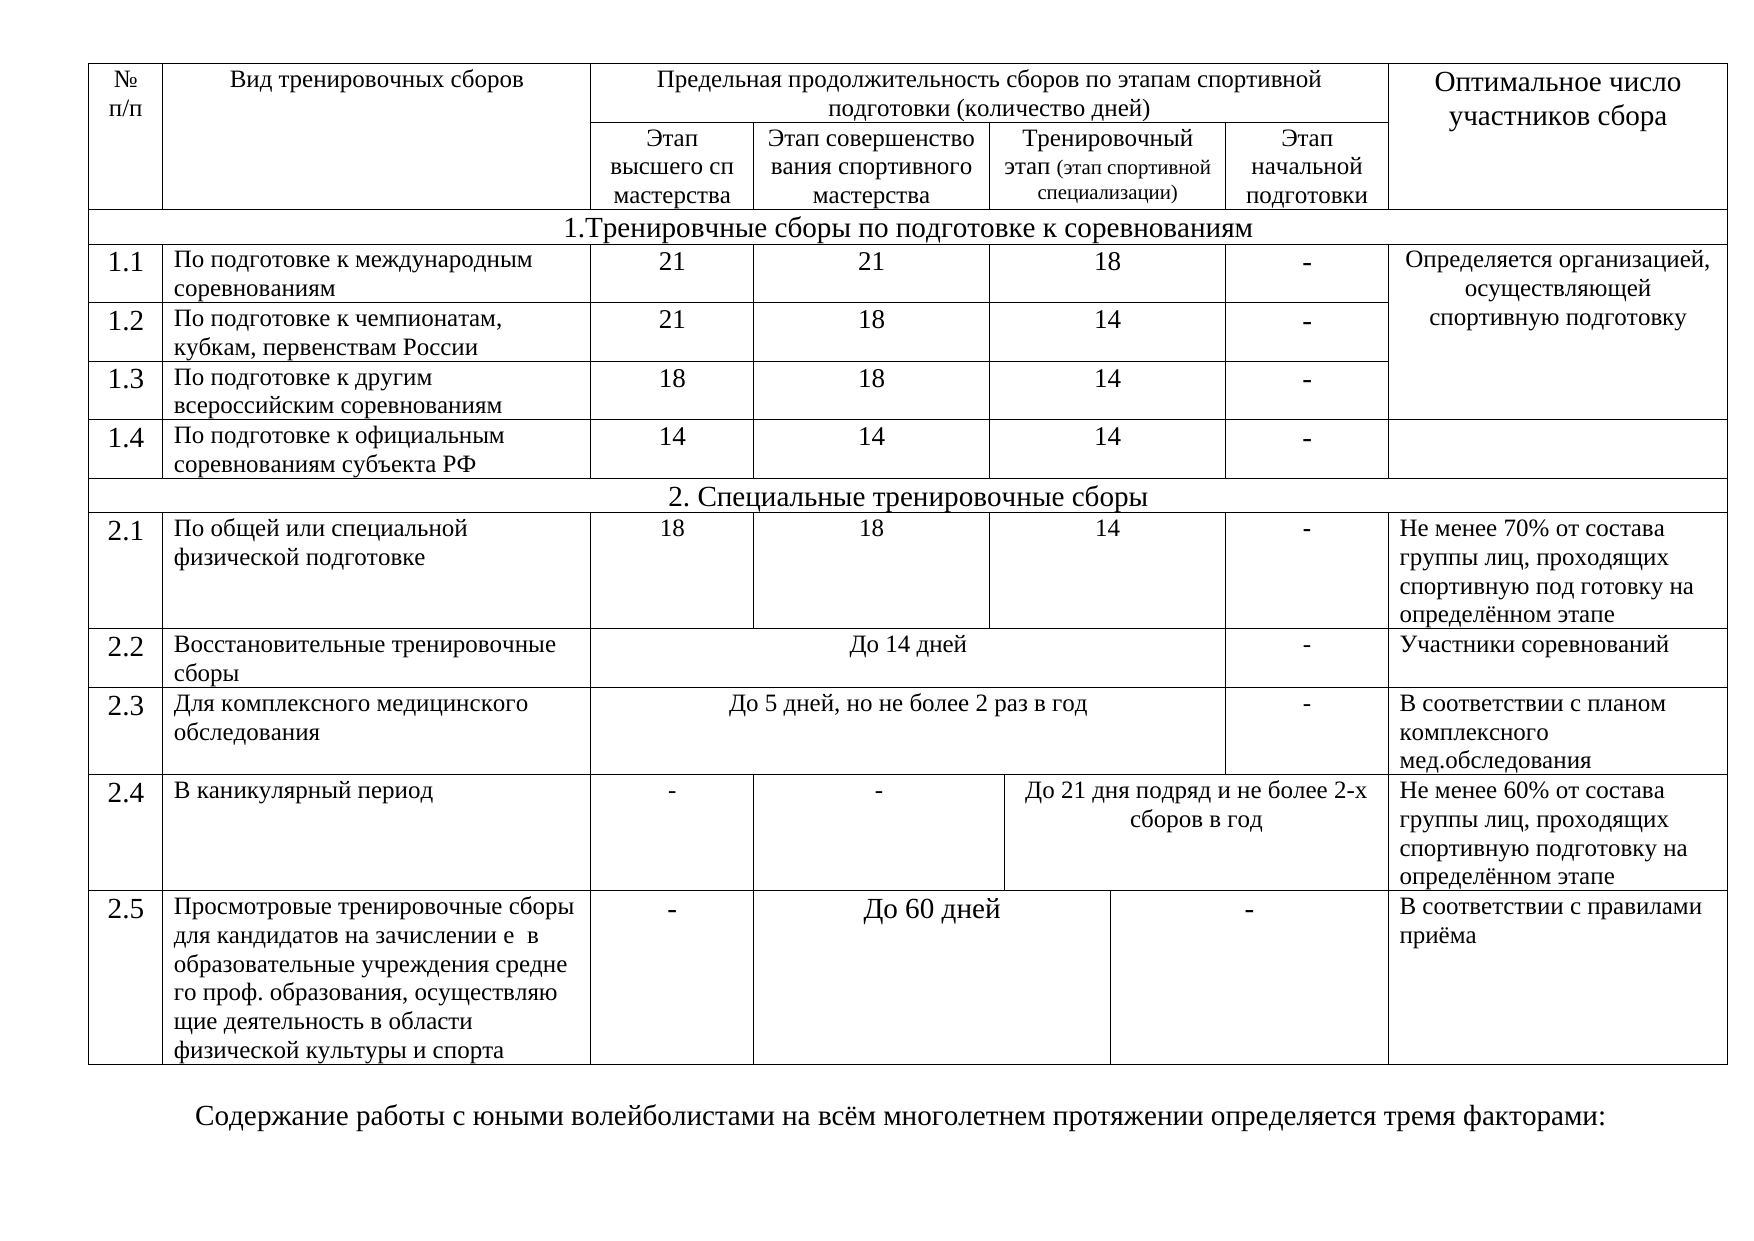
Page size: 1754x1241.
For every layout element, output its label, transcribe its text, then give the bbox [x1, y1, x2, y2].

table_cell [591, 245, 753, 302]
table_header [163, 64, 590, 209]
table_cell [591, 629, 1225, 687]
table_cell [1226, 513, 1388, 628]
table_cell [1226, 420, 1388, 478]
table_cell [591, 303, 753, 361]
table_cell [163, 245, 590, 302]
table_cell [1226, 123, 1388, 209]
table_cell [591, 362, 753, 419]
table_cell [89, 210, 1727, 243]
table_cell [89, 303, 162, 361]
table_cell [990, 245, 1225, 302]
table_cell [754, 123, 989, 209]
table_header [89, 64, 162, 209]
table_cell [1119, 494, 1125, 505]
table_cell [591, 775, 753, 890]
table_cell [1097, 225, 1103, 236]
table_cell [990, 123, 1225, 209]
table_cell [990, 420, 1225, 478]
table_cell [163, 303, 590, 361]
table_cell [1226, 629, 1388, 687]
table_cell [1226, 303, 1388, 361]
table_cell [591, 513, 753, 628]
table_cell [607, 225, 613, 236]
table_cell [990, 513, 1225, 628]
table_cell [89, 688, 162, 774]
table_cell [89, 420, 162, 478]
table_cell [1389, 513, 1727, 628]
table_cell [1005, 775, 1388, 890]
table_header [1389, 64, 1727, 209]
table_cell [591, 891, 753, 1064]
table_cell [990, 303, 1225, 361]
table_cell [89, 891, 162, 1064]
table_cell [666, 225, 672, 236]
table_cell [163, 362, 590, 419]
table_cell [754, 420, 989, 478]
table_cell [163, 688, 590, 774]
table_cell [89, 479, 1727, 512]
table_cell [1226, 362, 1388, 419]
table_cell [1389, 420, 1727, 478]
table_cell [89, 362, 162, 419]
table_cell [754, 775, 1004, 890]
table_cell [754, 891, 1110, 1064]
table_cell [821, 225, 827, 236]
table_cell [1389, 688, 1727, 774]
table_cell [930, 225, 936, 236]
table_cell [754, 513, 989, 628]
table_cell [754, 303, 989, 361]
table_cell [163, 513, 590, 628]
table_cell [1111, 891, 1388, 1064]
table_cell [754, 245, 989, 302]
text Содержание работы с юными волейболистами на всём многолетнем протяжении определяется тремя факторами: [195, 1098, 1683, 1132]
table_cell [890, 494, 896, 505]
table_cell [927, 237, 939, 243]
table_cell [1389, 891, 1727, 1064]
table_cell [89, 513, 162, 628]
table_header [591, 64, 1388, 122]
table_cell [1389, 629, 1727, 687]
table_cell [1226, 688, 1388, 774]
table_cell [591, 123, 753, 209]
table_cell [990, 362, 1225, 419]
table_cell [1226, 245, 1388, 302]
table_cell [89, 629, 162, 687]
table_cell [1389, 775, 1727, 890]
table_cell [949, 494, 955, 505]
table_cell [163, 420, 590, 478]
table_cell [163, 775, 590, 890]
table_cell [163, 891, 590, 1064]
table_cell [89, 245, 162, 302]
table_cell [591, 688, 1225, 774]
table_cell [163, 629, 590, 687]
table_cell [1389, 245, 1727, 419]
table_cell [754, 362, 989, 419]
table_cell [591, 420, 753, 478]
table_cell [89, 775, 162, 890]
